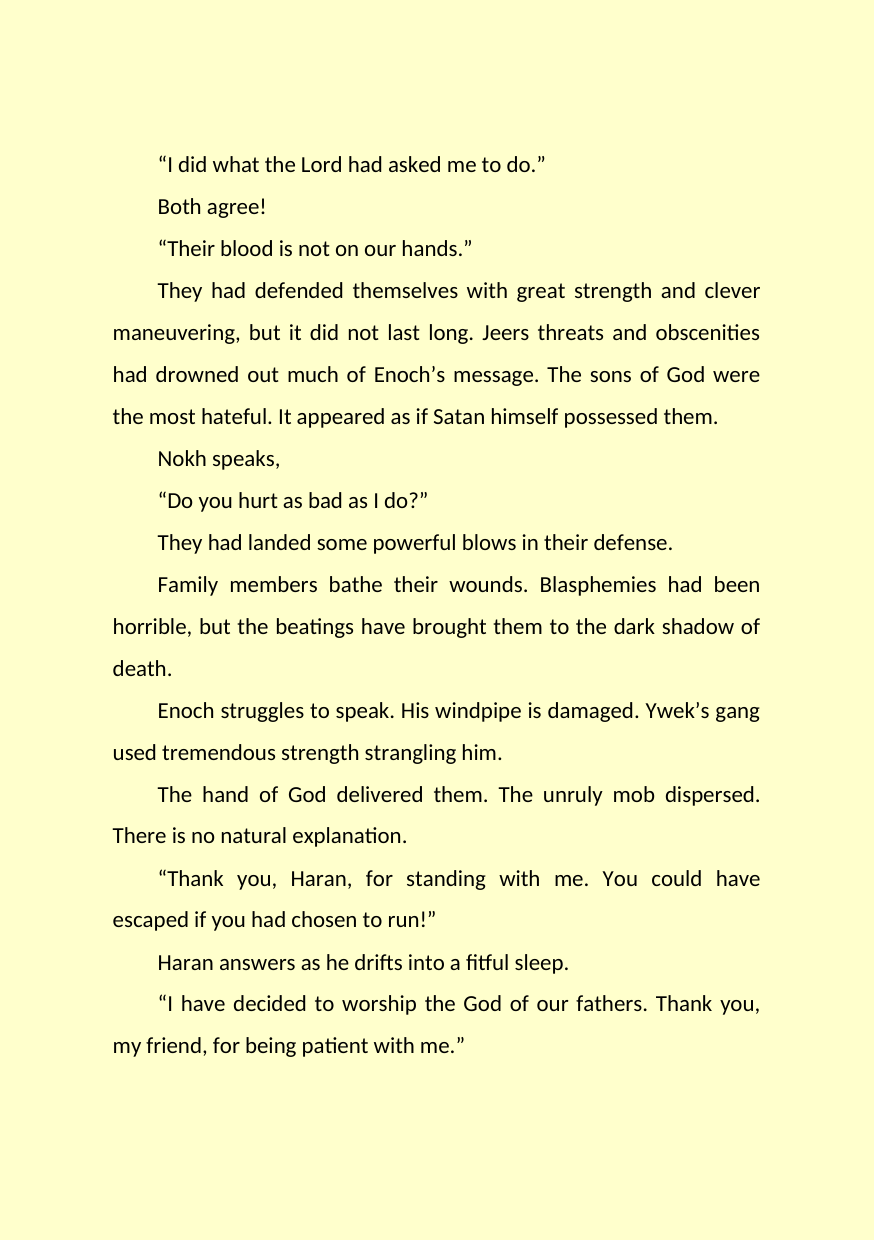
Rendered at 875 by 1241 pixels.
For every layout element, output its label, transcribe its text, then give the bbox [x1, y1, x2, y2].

text “Their blood is not on our hands.” [112, 234, 762, 262]
text Nokh speaks, [112, 444, 762, 472]
text “I did what the Lord had asked me to do.” [112, 150, 762, 178]
text Both agree! [112, 192, 762, 220]
text “Do you hurt as bad as I do?” [112, 486, 762, 514]
text “Thank you, Haran, for standing with me. You could have escaped if you had chosen to run!” [112, 864, 762, 934]
text Haran answers as he drifts into a fitful sleep. [112, 948, 762, 976]
text They had defended themselves with great strength and clever maneuvering, but it did not last long. Jeers threats and obscenities had drowned out much of Enoch’s message. The sons of God were the most hateful. It appeared as if Satan himself possessed them. [112, 276, 762, 430]
text They had landed some powerful blows in their defense. [112, 528, 762, 556]
text “I have decided to worship the God of our fathers. Thank you, my friend, for being patient with me.” [112, 989, 762, 1059]
text The hand of God delivered them. The unruly mob dispersed. There is no natural explanation. [112, 780, 762, 850]
text Enoch struggles to speak. His windpipe is damaged. Ywek’s gang used tremendous strength strangling him. [112, 696, 762, 766]
text Family members bathe their wounds. Blasphemies had been horrible, but the beatings have brought them to the dark shadow of death. [112, 570, 762, 682]
